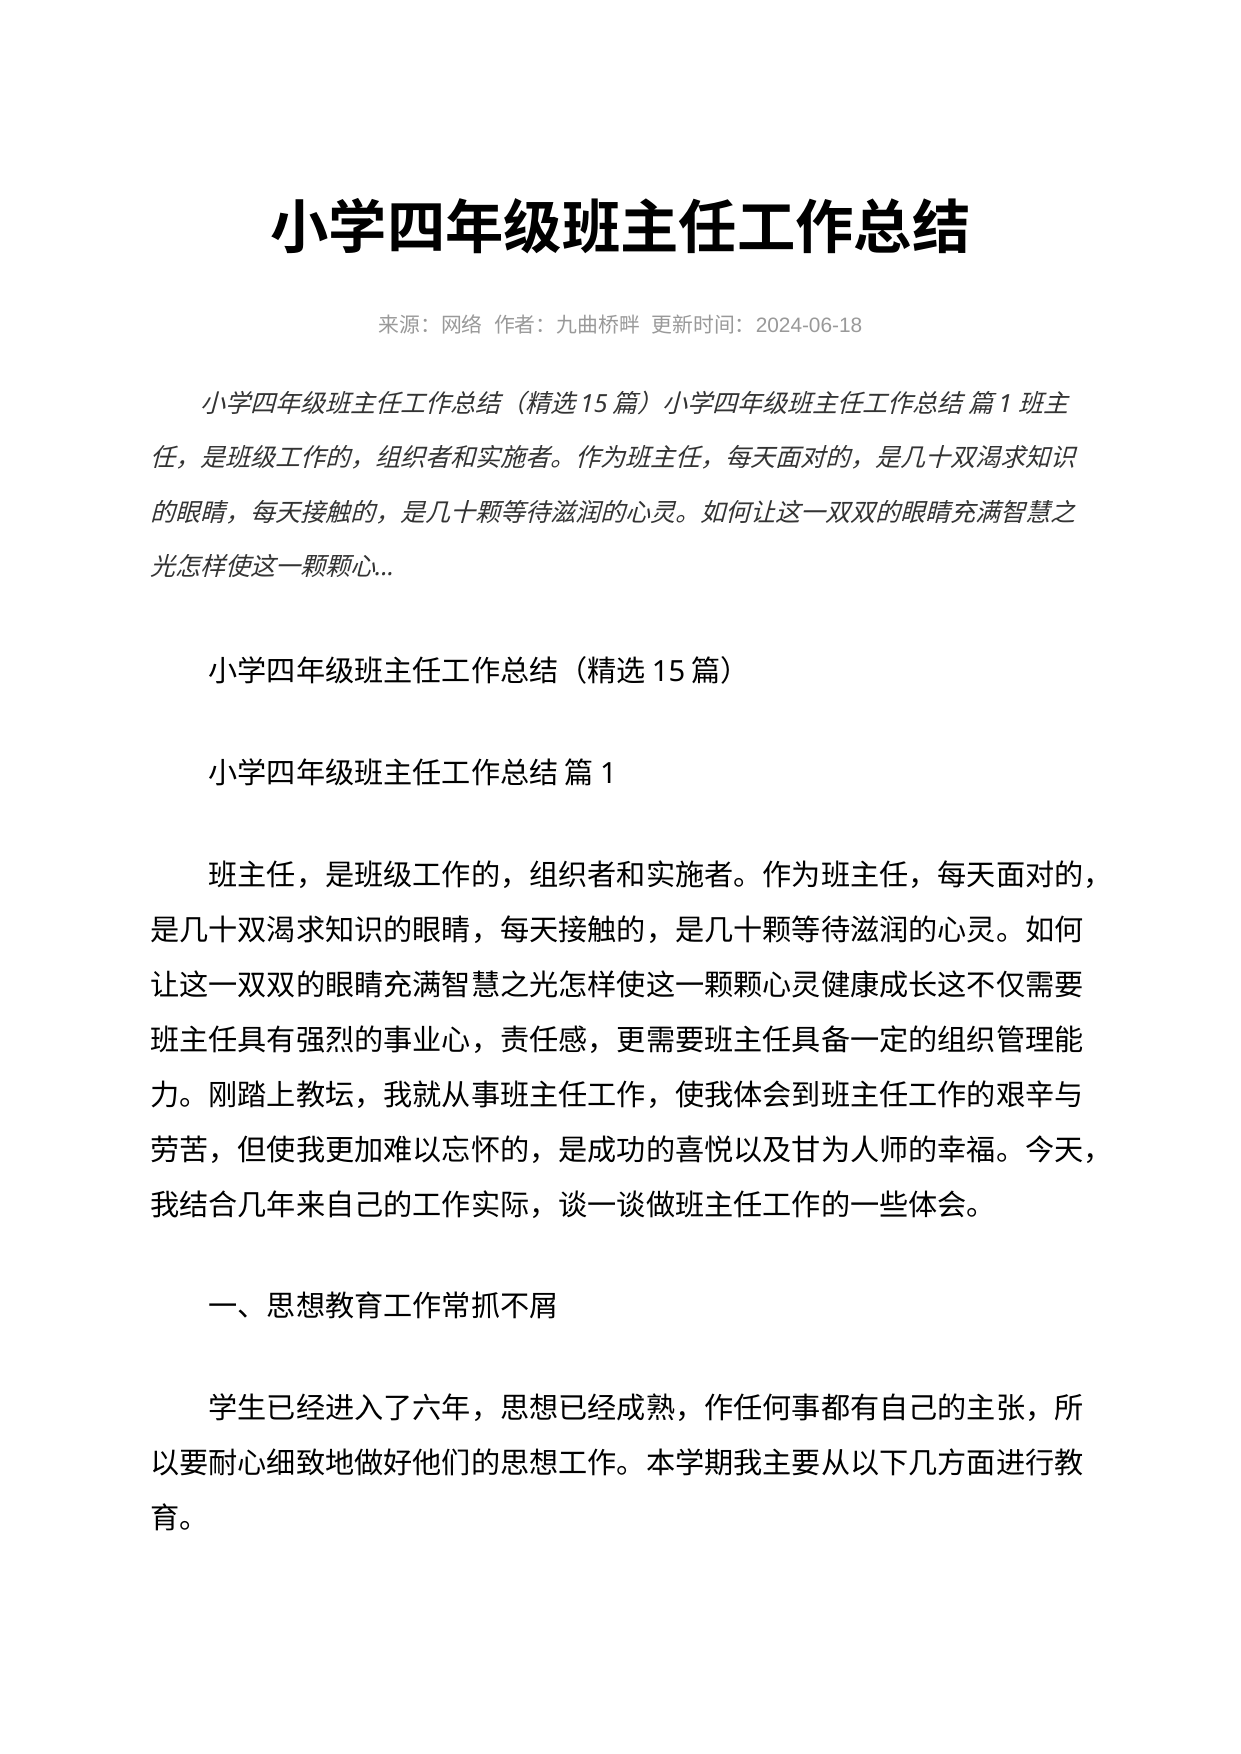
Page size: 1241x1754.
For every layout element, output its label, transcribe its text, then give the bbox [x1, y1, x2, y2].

text 小学四年级班主任工作总结（精选15篇） [150, 648, 1090, 690]
text 小学四年级班主任工作总结（精选15篇）小学四年级班主任工作总结 篇1 班主任，是班级工作的，组织者和实施者。作为班主任，每天面对的，是几十双渴求知识的眼睛，每天接触的，是几十颗等待滋润的心灵。如何让这一双双的眼睛充满智慧之光怎样使这一颗颗心... [150, 383, 1090, 583]
text 班主任，是班级工作的，组织者和实施者。作为班主任，每天面对的，是几十双渴求知识的眼睛，每天接触的，是几十颗等待滋润的心灵。如何让这一双双的眼睛充满智慧之光怎样使这一颗颗心灵健康成长这不仅需要班主任具有强烈的事业心，责任感，更需要班主任具备一定的组织管理能力。刚踏上教坛，我就从事班主任工作，使我体会到班主任工作的艰辛与劳苦，但使我更加难以忘怀的，是成功的喜悦以及甘为人师的幸福。今天，我结合几年来自己的工作实际，谈一谈做班主任工作的一些体会。 [150, 852, 1090, 1223]
text 一、思想教育工作常抓不屑 [150, 1283, 1090, 1325]
text 学生已经进入了六年，思想已经成熟，作任何事都有自己的主张，所以要耐心细致地做好他们的思想工作。本学期我主要从以下几方面进行教育。 [150, 1385, 1090, 1537]
text 小学四年级班主任工作总结 篇1 [150, 750, 1090, 792]
text 来源：网络 作者：九曲桥畔 更新时间：2024-06-18 [150, 313, 1090, 337]
subtitle 小学四年级班主任工作总结 [150, 181, 1090, 266]
